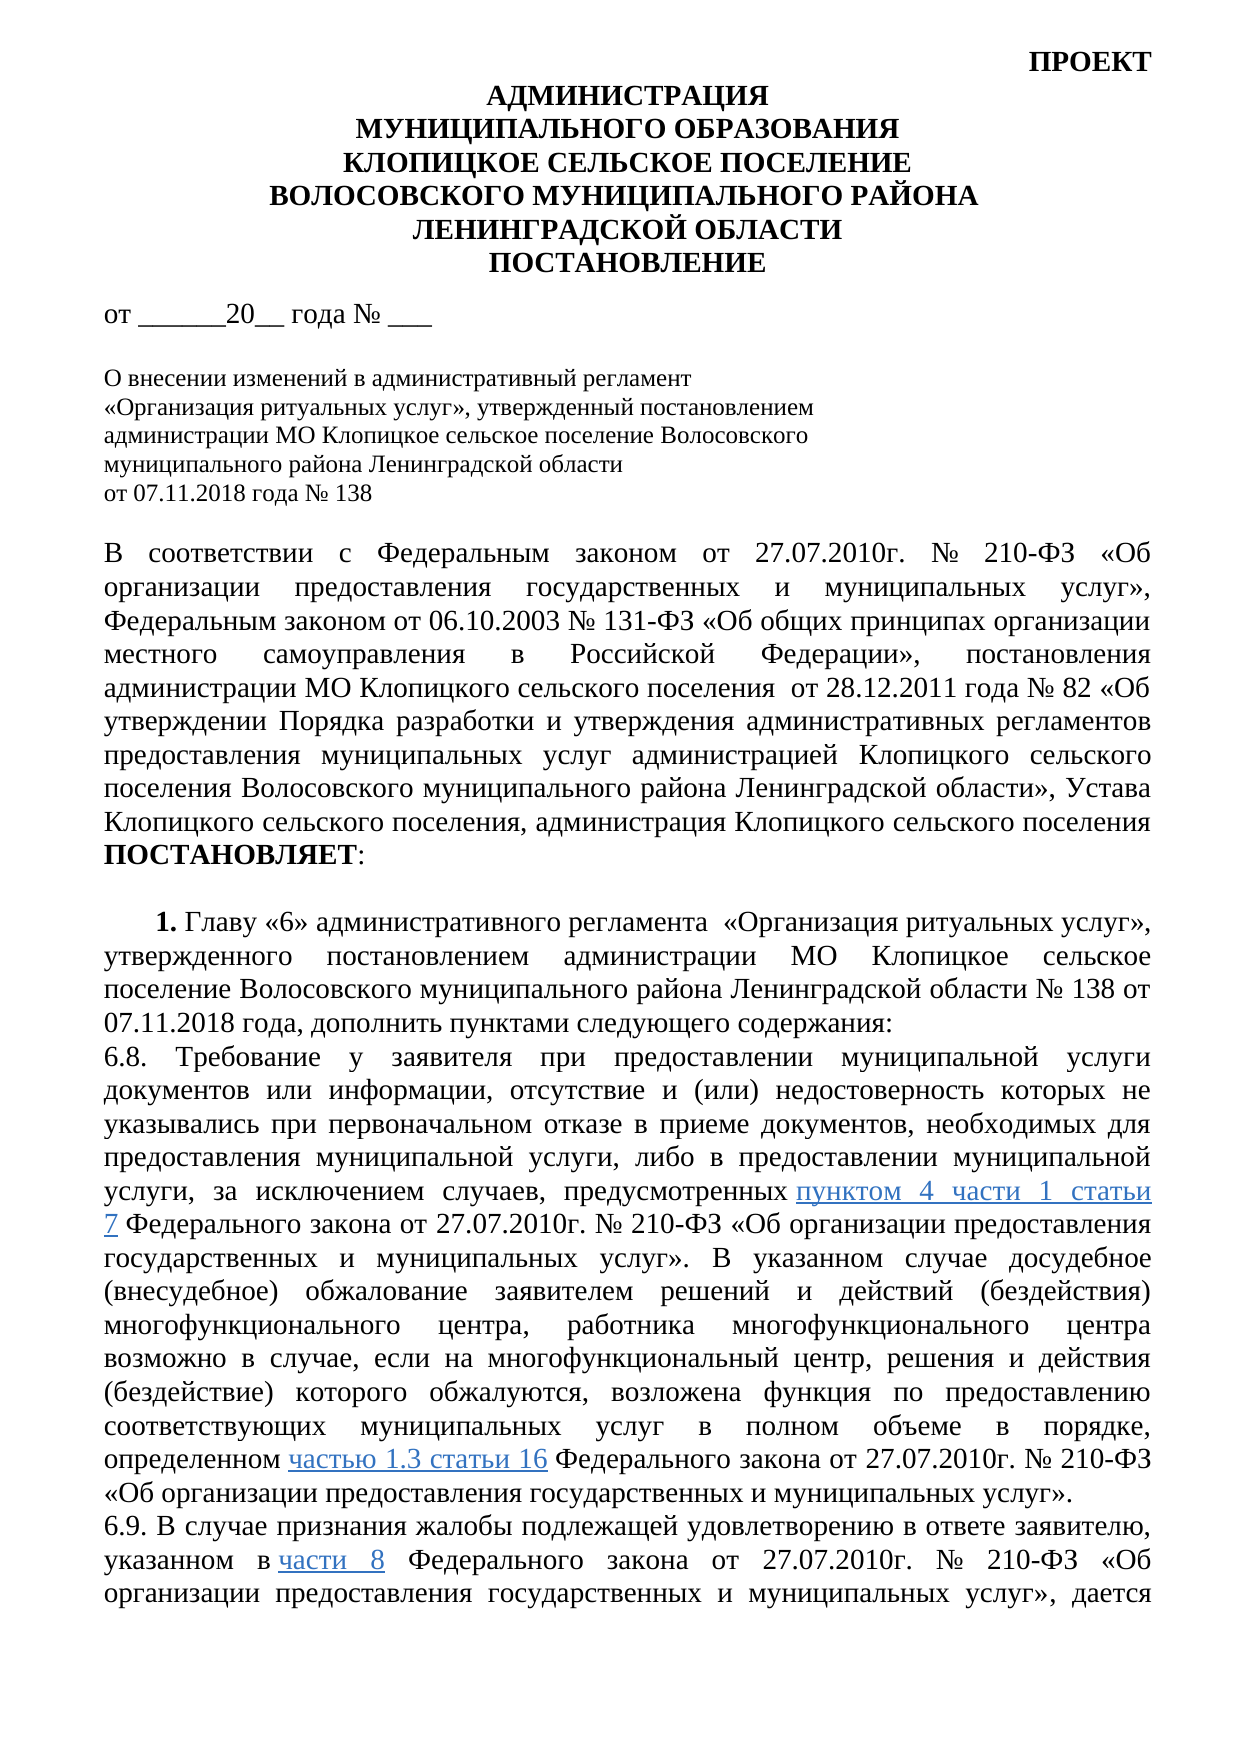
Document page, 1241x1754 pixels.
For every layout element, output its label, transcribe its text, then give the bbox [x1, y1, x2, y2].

text В соответствии с Федеральным законом от 27.07.2010г. № 210-ФЗ «Об организации предоставления государственных и муниципальных услуг», Федеральным законом от 06.10.2003 № 131-ФЗ «Об общих принципах организации местного самоуправления в Российской Федерации», постановления администрации МО Клопицкого сельского поселения от 28.12.2011 года № 82 «Об утверждении Порядка разработки и утверждения административных регламентов предоставления муниципальных услуг администрацией Клопицкого сельского поселения Волосовского муниципального района Ленинградской области», Устава Клопицкого сельского поселения, администрация Клопицкого сельского поселения ПОСТАНОВЛЯЕТ: [103, 536, 1152, 871]
title 6.8. Требование у заявителя при предоставлении муниципальной услуги документов или информации, отсутствие и (или) недостоверность которых не указывались при первоначальном отказе в приеме документов, необходимых для предоставления муниципальной услуги, либо в предоставлении муниципальной услуги, за исключением случаев, предусмотренных пунктом 4 части 1 статьи 7 Федерального закона от 27.07.2010г. № 210-ФЗ «Об организации предоставления государственных и муниципальных услуг». В указанном случае досудебное (внесудебное) обжалование заявителем решений и действий (бездействия) многофункционального центра, работника многофункционального центра возможно в случае, если на многофункциональный центр, решения и действия (бездействие) которого обжалуются, возложена функция по предоставлению соответствующих муниципальных услуг в полном объеме в порядке, определенном частью 1.3 статьи 16 Федерального закона от 27.07.2010г. № 210-ФЗ «Об организации предоставления государственных и муниципальных услуг». [103, 1173, 1152, 1508]
text О внесении изменений в административный регламент [103, 363, 1152, 392]
text МУНИЦИПАЛЬНОГО ОБРАЗОВАНИЯ [103, 111, 1152, 145]
text ПОСТАНОВЛЕНИЕ [103, 246, 1152, 279]
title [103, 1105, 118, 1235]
title «Организация ритуальных услуг», утвержденный постановлением [103, 392, 1152, 421]
text АДМИНИСТРАЦИЯ [103, 78, 1152, 111]
text администрации МО Клопицкое сельское поселение Волосовского [103, 421, 1152, 449]
text ВОЛОСОВСКОГО МУНИЦИПАЛЬНОГО РАЙОНА ЛЕНИНГРАДСКОЙ ОБЛАСТИ [103, 178, 1152, 246]
text ПРОЕКТ [103, 44, 1152, 78]
text от 07.11.2018 года № 138 [103, 478, 1152, 507]
text от ______20__ года № ___ [103, 296, 1152, 329]
text КЛОПИЦКОЕ СЕЛЬСКОЕ ПОСЕЛЕНИЕ [103, 145, 1152, 178]
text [103, 1508, 1152, 1609]
title 1. Главу «6» административного регламента «Организация ритуальных услуг», утвержденного постановлением администрации МО Клопицкое сельское поселение Волосовского муниципального района Ленинградской области № 138 от 07.11.2018 года, дополнить пунктами следующего содержания: [103, 904, 1152, 1039]
text муниципального района Ленинградской области [103, 449, 1152, 478]
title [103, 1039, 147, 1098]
